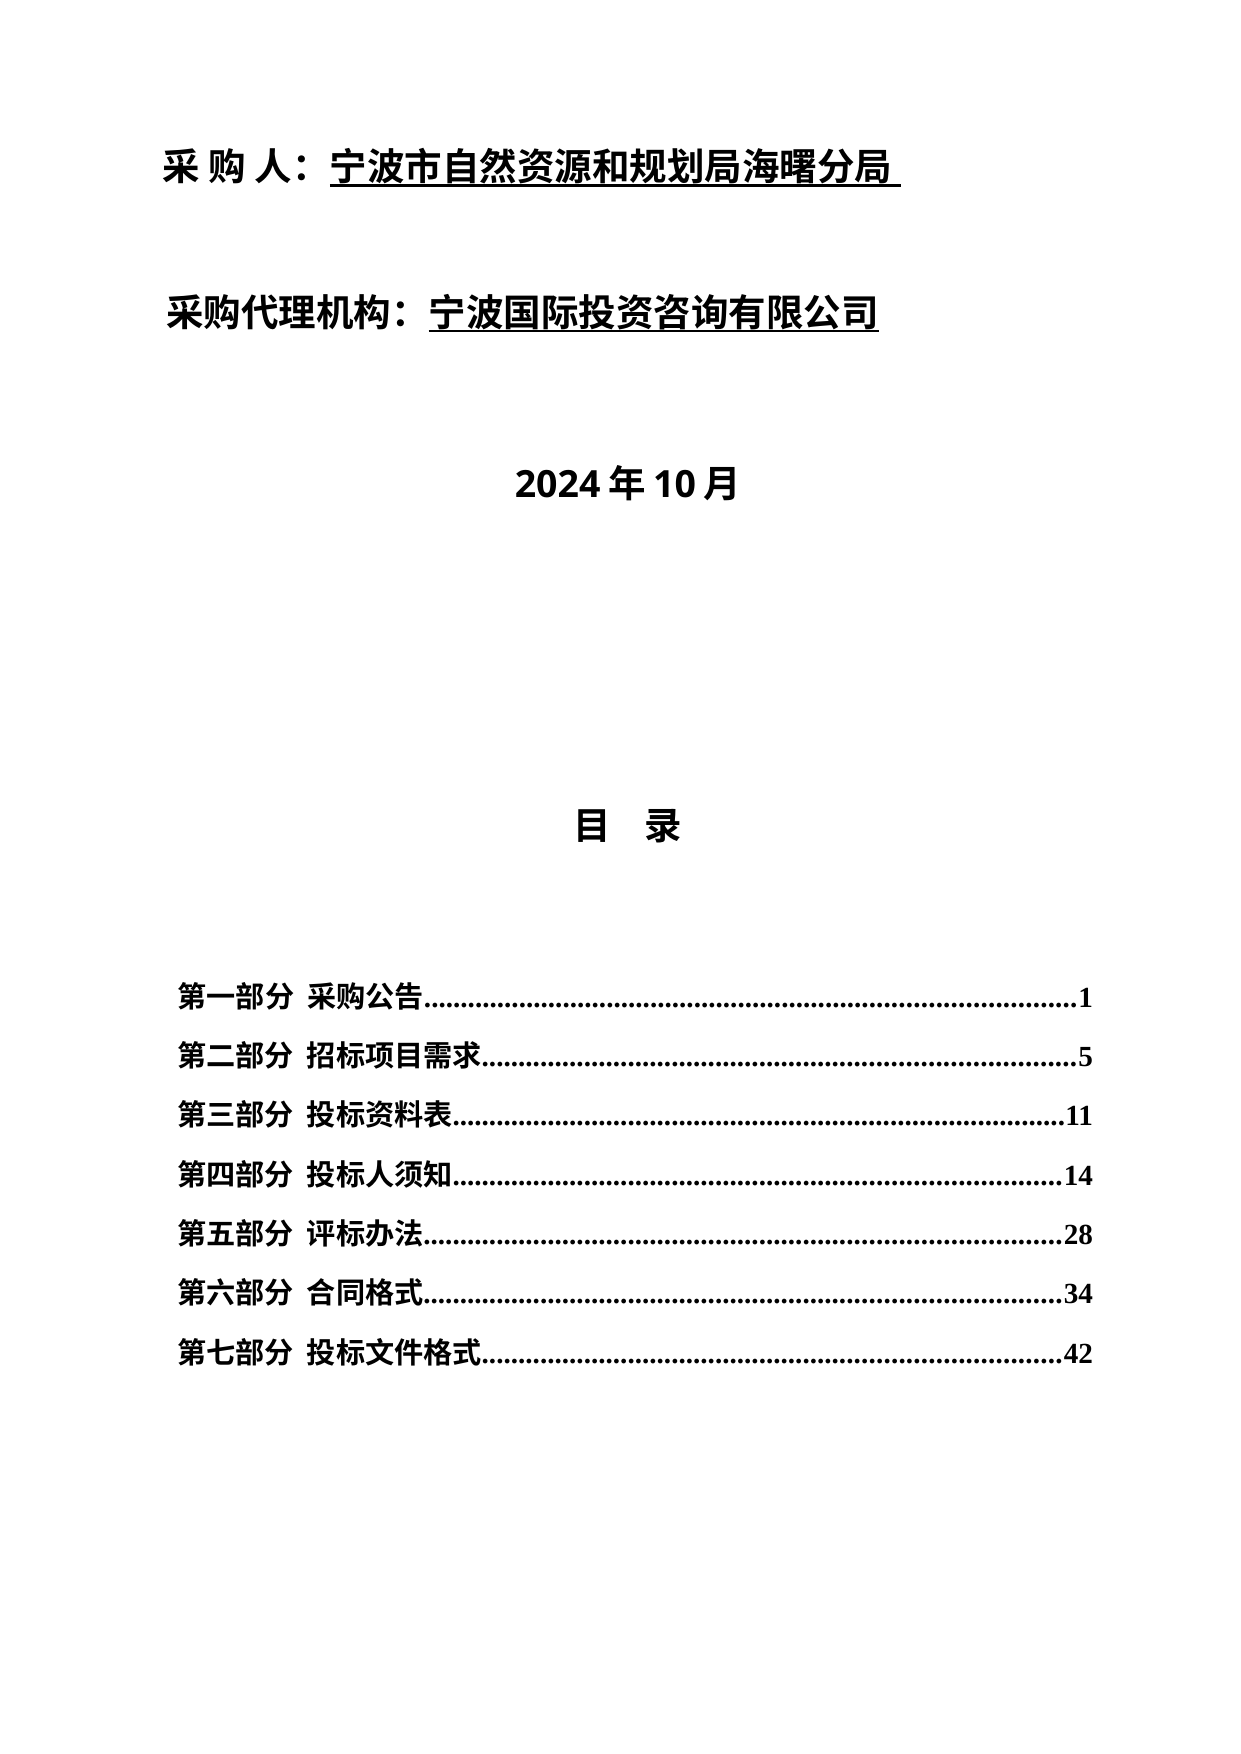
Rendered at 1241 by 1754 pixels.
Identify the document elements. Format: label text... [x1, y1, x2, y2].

text 第五部分 评标办法 28 [177, 1202, 1093, 1261]
text 2024年10月 [162, 452, 1093, 511]
text 第二部分 招标项目需求 5 [177, 1024, 1093, 1083]
text 第四部分 投标人须知 14 [177, 1143, 1093, 1202]
text 第三部分 投标资料表 11 [177, 1083, 1093, 1143]
text 第一部分 采购公告 1 [177, 964, 1093, 1024]
text 目 录 [162, 793, 1093, 853]
text 第六部分 合同格式 34 [177, 1261, 1093, 1321]
text 第七部分 投标文件格式 42 [177, 1321, 1093, 1380]
text 采 购 人：宁波市自然资源和规划局海曙分局 [162, 135, 1093, 194]
text 采购代理机构：宁波国际投资咨询有限公司 [53, 281, 1093, 340]
